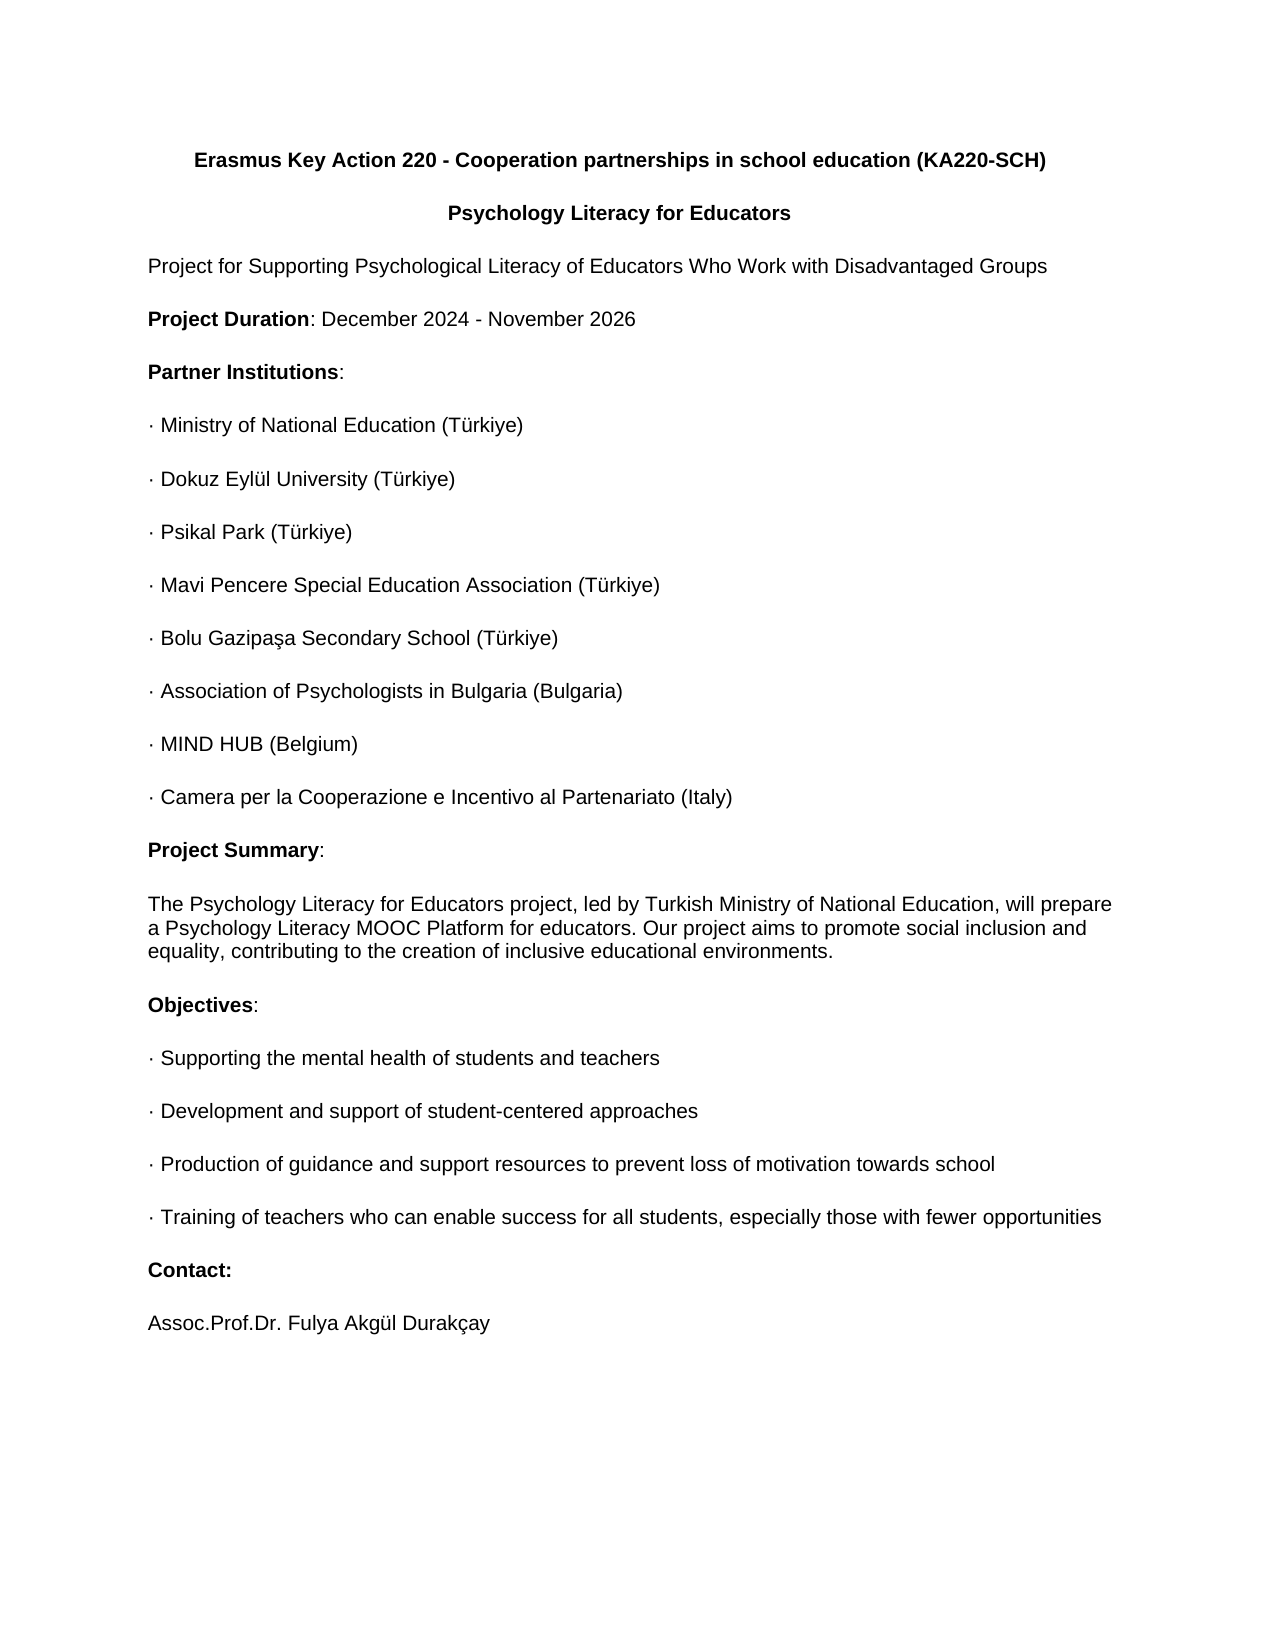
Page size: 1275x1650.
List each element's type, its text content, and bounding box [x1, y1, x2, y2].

text · Psikal Park (Türkiye) [148, 519, 1127, 543]
text Contact: [148, 1258, 1127, 1282]
text · Camera per la Cooperazione e Incentivo al Partenariato (Italy) [148, 785, 1127, 809]
text · Development and support of student-centered approaches [148, 1099, 1127, 1123]
text · Production of guidance and support resources to prevent loss of motivation towards school [148, 1152, 1127, 1176]
text Psychology Literacy for Educators [373, 201, 1127, 225]
text Assoc.Prof.Dr. Fulya Akgül Durakçay [148, 1311, 1127, 1335]
text Project Duration: December 2024 - November 2026 [148, 307, 1127, 331]
text · Training of teachers who can enable success for all students, especially those with fewer opportunities [148, 1205, 1127, 1229]
text The Psychology Literacy for Educators project, led by Turkish Ministry of National Education, will prepare a Psychology Literacy MOOC Platform for educators. Our project aims to promote social inclusion and equality, contributing to the creation of inclusive educational environments. [148, 891, 1127, 963]
text · Dokuz Eylül University (Türkiye) [148, 466, 1127, 490]
text · Bolu Gazipaşa Secondary School (Türkiye) [148, 626, 1127, 650]
text · MIND HUB (Belgium) [148, 732, 1127, 756]
text Project for Supporting Psychological Literacy of Educators Who Work with Disadvantaged Groups [148, 254, 1127, 278]
text · Ministry of National Education (Türkiye) [148, 413, 1127, 437]
text Project Summary: [148, 838, 1127, 862]
text Objectives: [148, 992, 1127, 1016]
text · Supporting the mental health of students and teachers [148, 1046, 1127, 1069]
text Erasmus Key Action 220 - Cooperation partnerships in school education (KA220-SCH) [148, 148, 1127, 172]
text · Association of Psychologists in Bulgaria (Bulgaria) [148, 679, 1127, 703]
text Partner Institutions: [148, 360, 1127, 384]
text · Mavi Pencere Special Education Association (Türkiye) [148, 573, 1127, 597]
